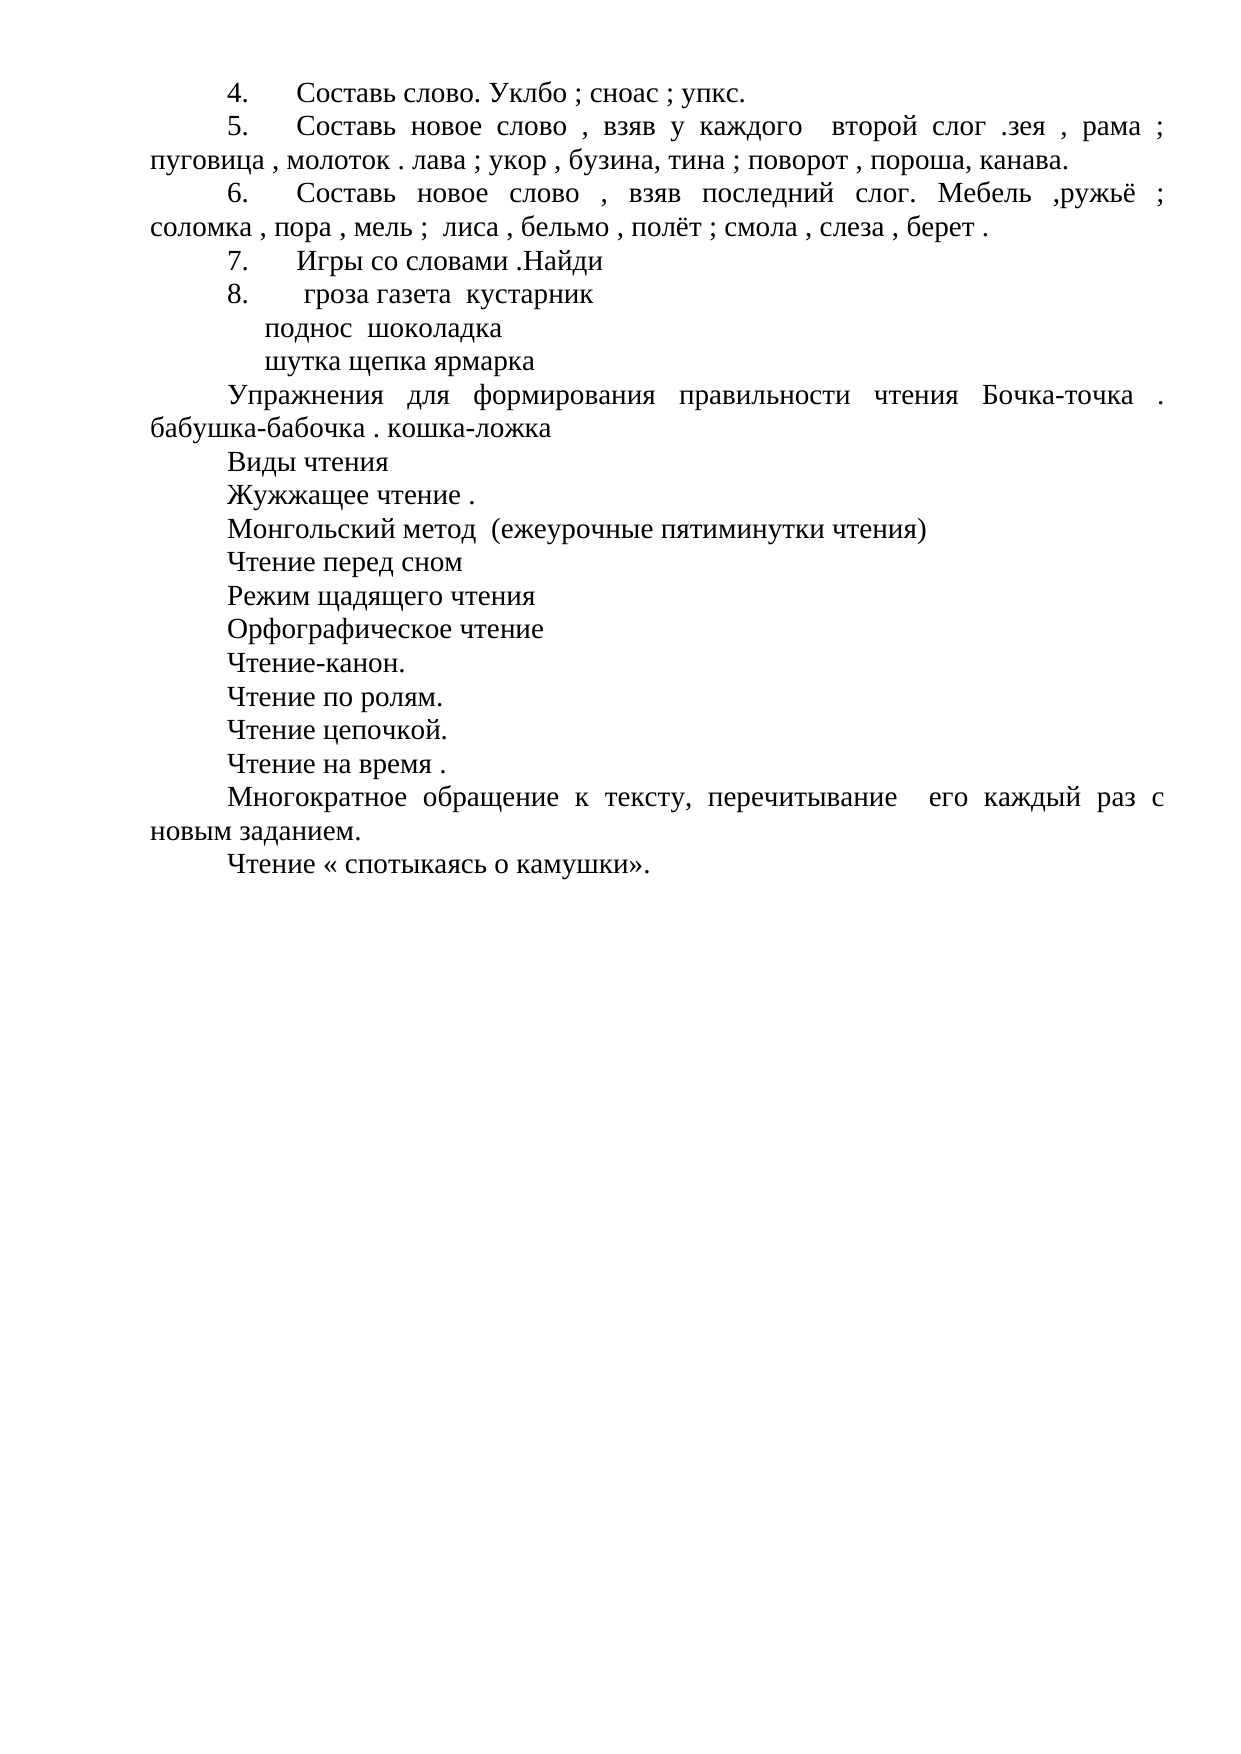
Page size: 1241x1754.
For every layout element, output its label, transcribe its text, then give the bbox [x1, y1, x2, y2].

list поднос шоколадка [187, 310, 1165, 343]
list Составь новое слово , взяв у каждого второй слог .зея , рама ; пуговица , молоток . лава ; укор , бузина, тина ; поворот , пороша, канава. [150, 108, 1165, 176]
list Игры со словами .Найди [150, 243, 1165, 276]
text Чтение цепочкой. [150, 712, 1165, 746]
text Чтение-канон. [150, 645, 1165, 679]
list гроза газета кустарник [150, 276, 1165, 310]
text Чтение на время . [150, 746, 1165, 779]
text Чтение по ролям. [150, 679, 1165, 712]
text Чтение « спотыкаясь о камушки». [150, 846, 1165, 880]
text Жужжащее чтение . [150, 477, 1165, 511]
text Монгольский метод (ежеурочные пятиминутки чтения) [150, 511, 1165, 544]
text Упражнения для формирования правильности чтения Бочка-точка . бабушка-бабочка . кошка-ложка [150, 377, 1165, 444]
text Орфографическое чтение [150, 612, 1165, 645]
list шутка щепка ярмарка [187, 343, 1165, 377]
text Режим щадящего чтения [150, 578, 1165, 612]
list Составь новое слово , взяв последний слог. Мебель ,ружьё ; соломка , пора , мель ; лиса , бельмо , полёт ; смола , слеза , берет . [150, 176, 1165, 243]
text Многократное обращение к тексту, перечитывание его каждый раз с новым заданием. [150, 779, 1165, 846]
text Чтение перед сном [150, 544, 1165, 578]
list Составь слово. Уклбо ; сноас ; упкс. [150, 75, 1165, 108]
text Виды чтения [150, 444, 1165, 477]
